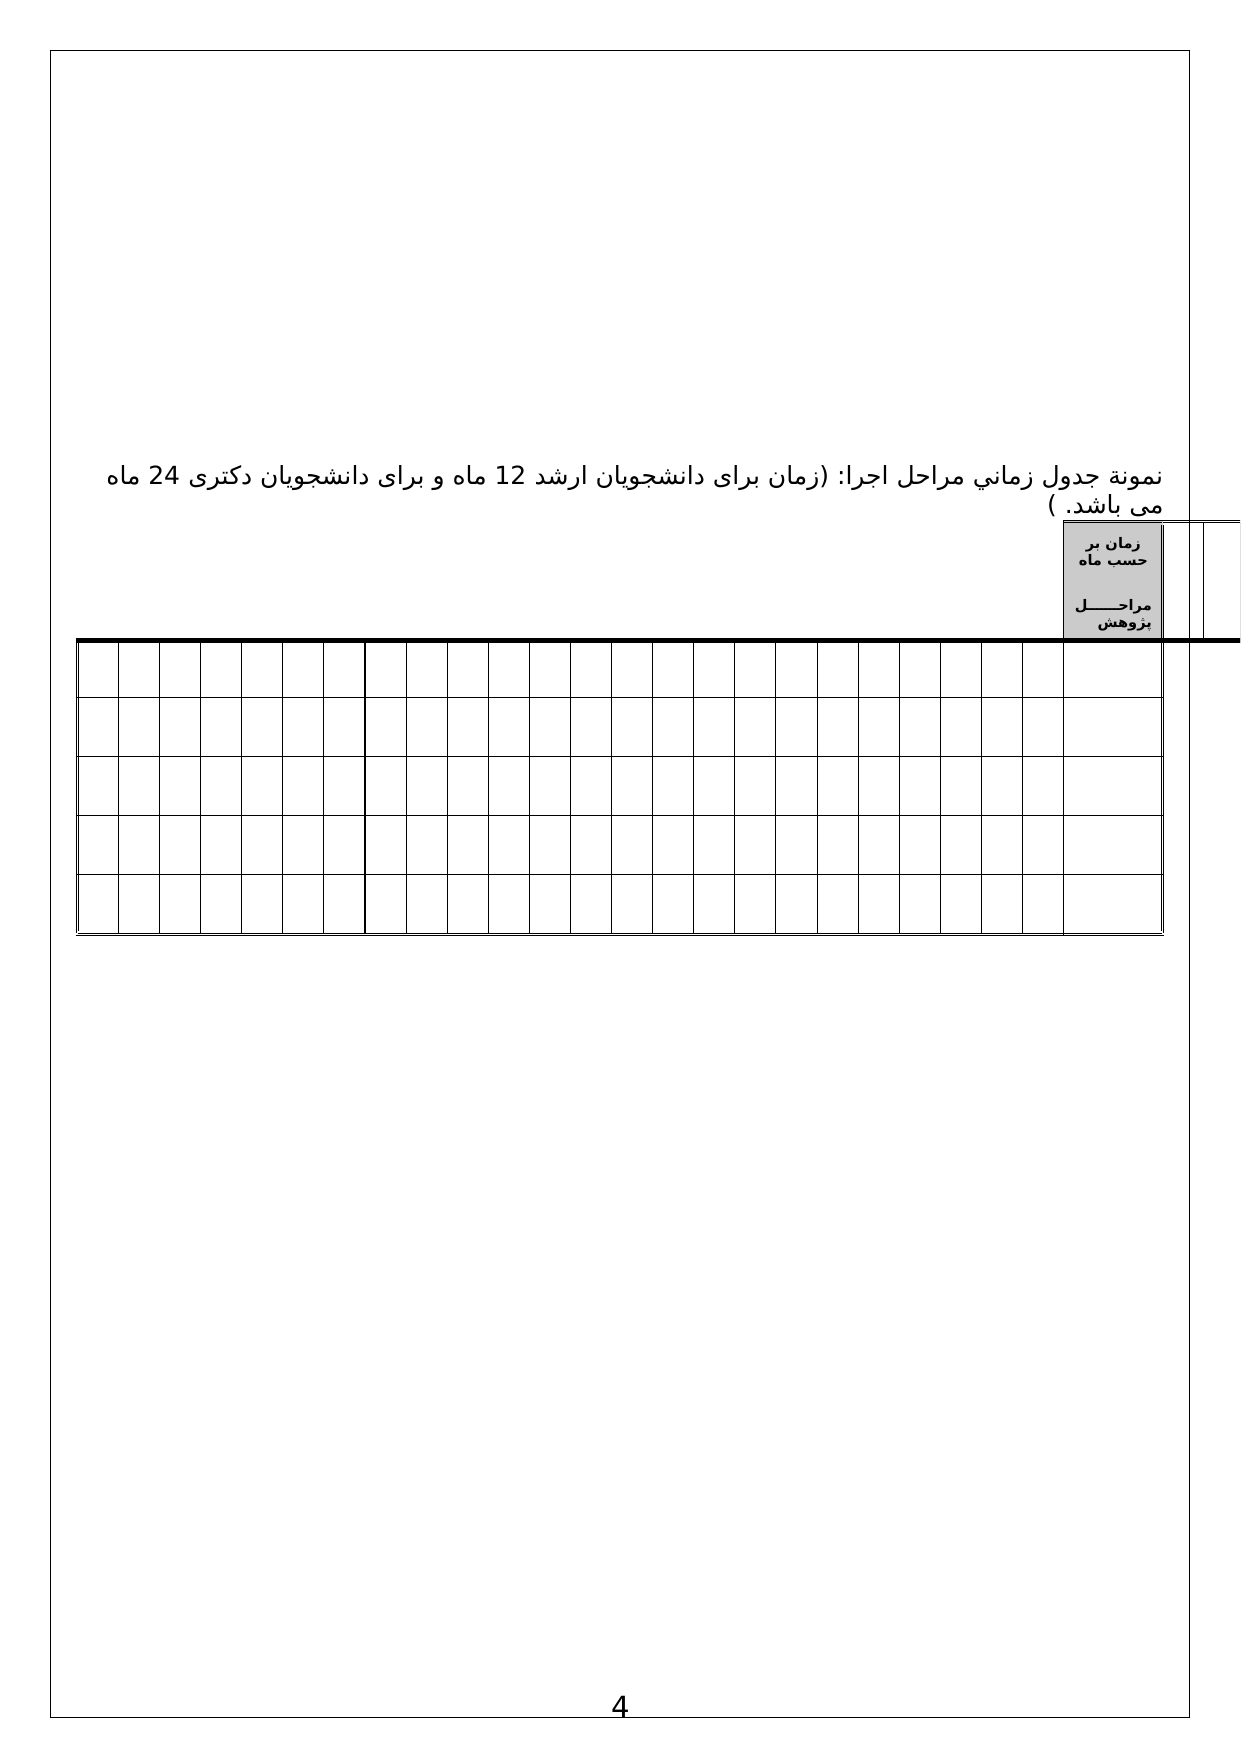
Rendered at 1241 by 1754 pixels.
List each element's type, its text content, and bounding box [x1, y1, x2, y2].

table_cell [489, 757, 529, 815]
table_cell [982, 816, 1022, 874]
table_cell [119, 643, 159, 697]
table_cell [407, 816, 447, 874]
table_cell [941, 643, 981, 697]
table_cell [242, 698, 282, 756]
table_cell [448, 875, 488, 933]
table_cell [79, 698, 118, 756]
table_cell [735, 757, 775, 815]
table_cell [900, 698, 940, 756]
table_cell [79, 757, 118, 815]
table_header زمان بر حسب ماه مراحل پژوهش [1064, 521, 1163, 638]
table_cell [612, 757, 652, 815]
table_cell [653, 816, 693, 874]
table_cell [366, 643, 406, 697]
table_cell [941, 757, 981, 815]
table_cell [242, 643, 282, 697]
table_cell [489, 816, 529, 874]
table_cell [776, 816, 817, 874]
table_cell [201, 643, 241, 697]
table_cell [366, 757, 406, 815]
table_cell [160, 643, 200, 697]
table_cell [407, 698, 447, 756]
table_cell [941, 698, 981, 756]
table_cell [571, 643, 611, 697]
table_cell [1064, 816, 1161, 874]
table_cell [694, 757, 734, 815]
table_cell [407, 757, 447, 815]
table_cell [324, 643, 364, 697]
table_cell [859, 698, 899, 756]
table_cell [982, 757, 1022, 815]
table_cell [571, 698, 611, 756]
table_cell [489, 643, 529, 697]
table_cell [407, 643, 447, 697]
table_cell [776, 875, 817, 933]
table_cell [160, 875, 200, 933]
table_cell [735, 643, 775, 697]
table_cell [119, 816, 159, 874]
table_cell [1023, 698, 1063, 756]
table_cell [982, 698, 1022, 756]
table_cell [119, 757, 159, 815]
table_cell [160, 757, 200, 815]
table_cell [366, 875, 406, 933]
table_cell [530, 643, 570, 697]
table_cell [201, 757, 241, 815]
table_cell [735, 816, 775, 874]
table_cell [1064, 698, 1161, 756]
table_cell [982, 875, 1022, 933]
table_cell [694, 816, 734, 874]
text نمونة جدول زماني مراحل اجرا: (زمان برای دانشجویان ارشد 12 ماه و برای دانشجویان دکتری 24 ماه می باشد. ) [77, 462, 1163, 520]
table_cell [818, 816, 858, 874]
table_cell [1023, 643, 1063, 697]
table_cell [366, 698, 406, 756]
table_cell [900, 757, 940, 815]
table_cell [818, 643, 858, 697]
table_cell [489, 698, 529, 756]
table_cell [1023, 816, 1063, 874]
table_cell [859, 643, 899, 697]
table_cell [776, 757, 817, 815]
table_cell [448, 643, 488, 697]
table_cell [448, 757, 488, 815]
table_cell [201, 698, 241, 756]
table_cell [119, 698, 159, 756]
table_cell [612, 875, 652, 933]
table_cell [283, 643, 323, 697]
table_cell [735, 875, 775, 933]
table_cell [448, 816, 488, 874]
table_cell [859, 757, 899, 815]
table_cell [530, 816, 570, 874]
table_cell [900, 875, 940, 933]
table_cell [242, 757, 282, 815]
table_cell [366, 816, 406, 874]
table_cell [448, 698, 488, 756]
table_cell [653, 698, 693, 756]
table_cell [79, 643, 118, 697]
table_cell [859, 816, 899, 874]
table_cell [407, 875, 447, 933]
table_cell [283, 875, 323, 933]
table_cell [900, 816, 940, 874]
table_cell [653, 875, 693, 933]
table_cell [612, 816, 652, 874]
table_cell [324, 875, 364, 933]
table_cell [283, 816, 323, 874]
table_cell [1023, 875, 1063, 933]
table_cell [776, 643, 817, 697]
table_cell [818, 757, 858, 815]
table_cell [324, 757, 364, 815]
table_cell [735, 698, 775, 756]
table_cell [1064, 643, 1161, 697]
table_cell [77, 875, 118, 933]
table_cell [653, 757, 693, 815]
table_cell [571, 875, 611, 933]
table_cell [324, 816, 364, 874]
table_cell [242, 875, 282, 933]
table_cell [324, 698, 364, 756]
table_cell [201, 875, 241, 933]
table_cell [694, 643, 734, 697]
table_cell [242, 816, 282, 874]
table_cell [818, 698, 858, 756]
table_cell [530, 757, 570, 815]
table_cell [1064, 875, 1163, 933]
table_cell [1064, 757, 1161, 815]
table_cell [79, 816, 118, 874]
table_cell [941, 816, 981, 874]
table_cell [530, 698, 570, 756]
table_cell [818, 875, 858, 933]
table_cell [776, 698, 817, 756]
table_cell [694, 875, 734, 933]
table_cell [530, 875, 570, 933]
table_cell [571, 757, 611, 815]
table_cell [859, 875, 899, 933]
table_cell [160, 698, 200, 756]
table_cell [1023, 757, 1063, 815]
table_cell [982, 643, 1022, 697]
table_cell [900, 643, 940, 697]
table_cell [160, 816, 200, 874]
table_cell [489, 875, 529, 933]
table_cell [694, 698, 734, 756]
table_cell [571, 816, 611, 874]
table_cell [612, 643, 652, 697]
table_cell [119, 875, 159, 933]
table_cell [283, 698, 323, 756]
table_cell [941, 875, 981, 933]
table_cell [612, 698, 652, 756]
table_cell [653, 643, 693, 697]
table_cell [283, 757, 323, 815]
table_cell [201, 816, 241, 874]
